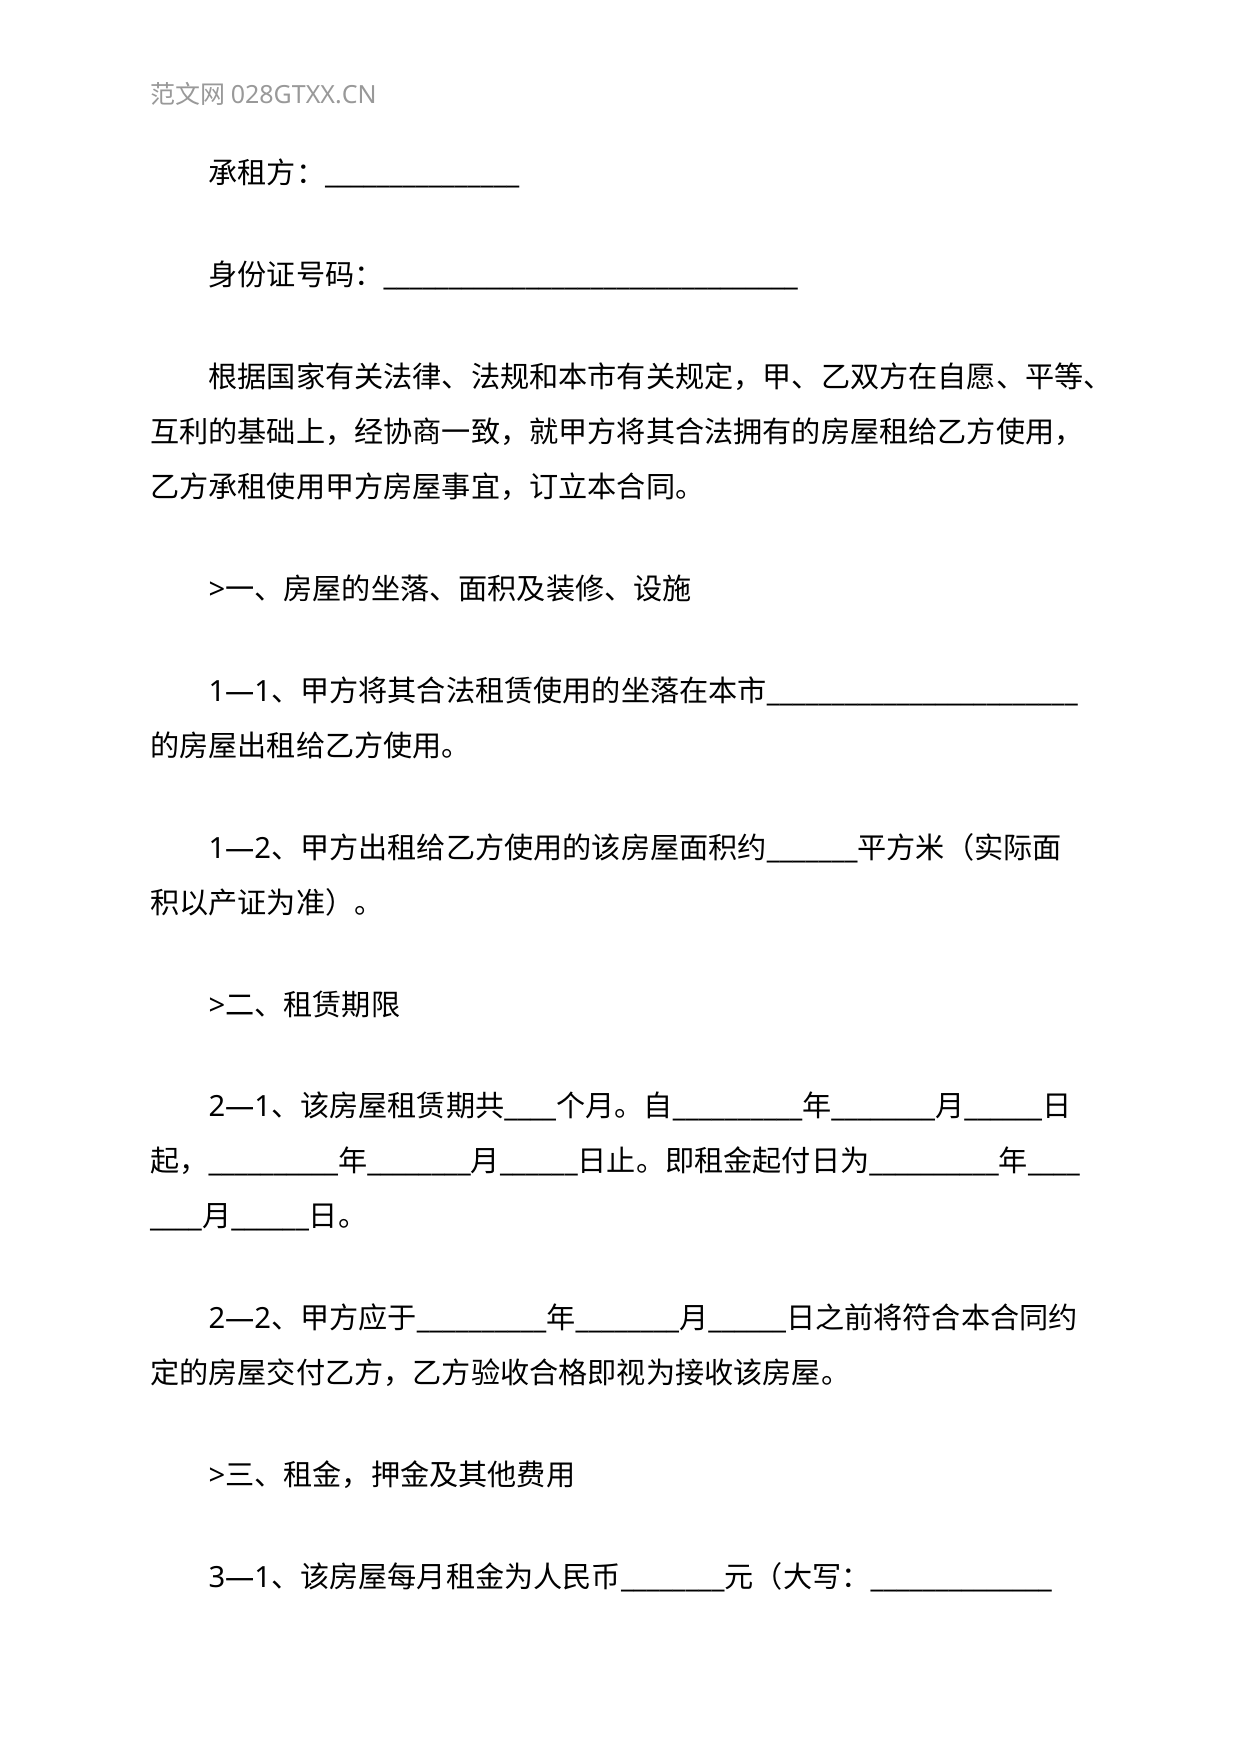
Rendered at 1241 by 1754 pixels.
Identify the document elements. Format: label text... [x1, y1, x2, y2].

text >二、租赁期限 [150, 981, 1090, 1023]
text 1—2、甲方出租给乙方使用的该房屋面积约_______平方米（实际面积以产证为准）。 [150, 824, 1090, 922]
text 承租方：_______________ [150, 150, 1090, 192]
text >一、房屋的坐落、面积及装修、设施 [150, 566, 1090, 608]
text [150, 1554, 1090, 1596]
text 身份证号码：________________________________ [150, 252, 1090, 294]
text 1—1、甲方将其合法租赁使用的坐落在本市________________________的房屋出租给乙方使用。 [150, 667, 1090, 765]
text >三、租金，押金及其他费用 [150, 1452, 1090, 1494]
text 根据国家有关法律、法规和本市有关规定，甲、乙双方在自愿、平等、互利的基础上，经协商一致，就甲方将其合法拥有的房屋租给乙方使用，乙方承租使用甲方房屋事宜，订立本合同。 [150, 354, 1090, 506]
text 2—2、甲方应于__________年________月______日之前将符合本合同约定的房屋交付乙方，乙方验收合格即视为接收该房屋。 [150, 1295, 1090, 1392]
text 2—1、该房屋租赁期共____个月。自__________年________月______日起，__________年________月______日止。即租金起付日为__________年________月______日。 [150, 1083, 1090, 1235]
